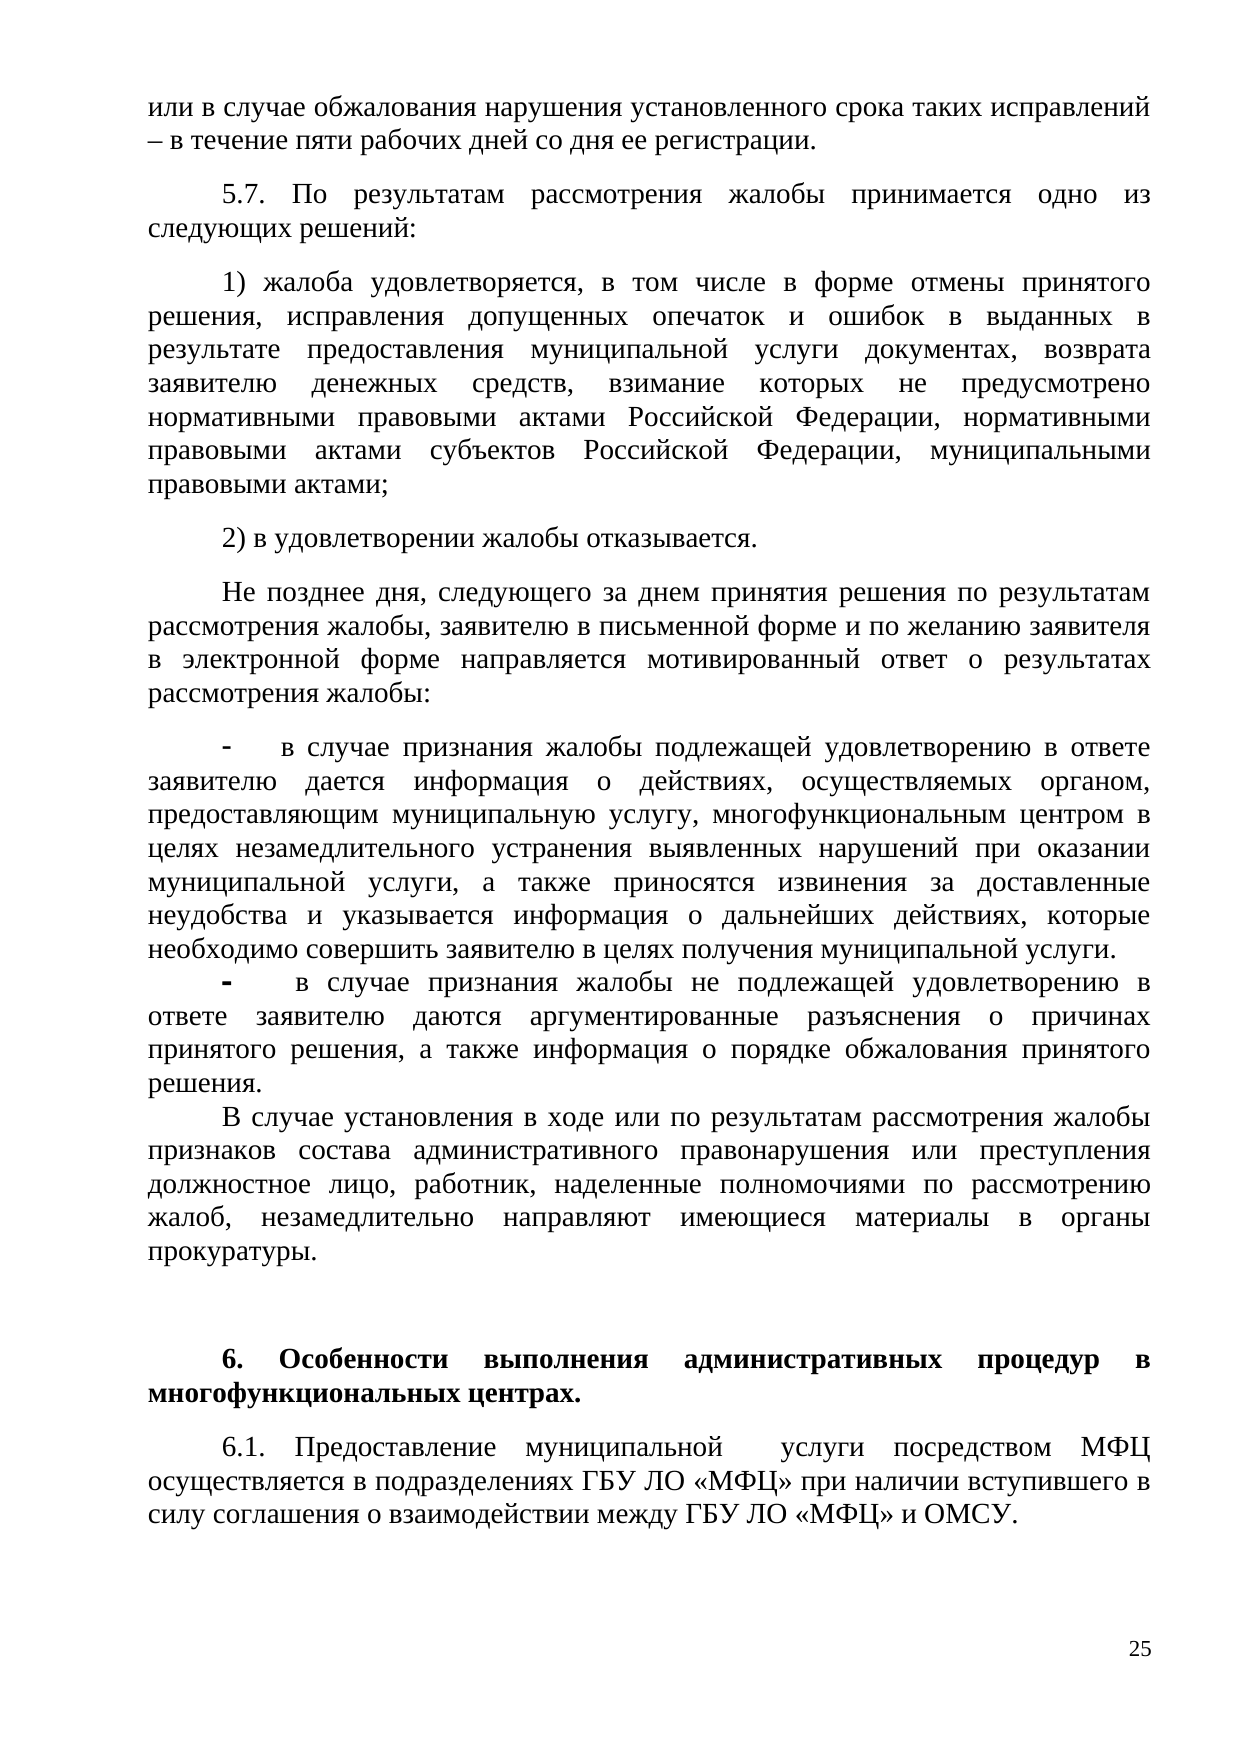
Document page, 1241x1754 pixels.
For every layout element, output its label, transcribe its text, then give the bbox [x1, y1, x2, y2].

text 2) в удовлетворении жалобы отказывается. [148, 520, 1152, 554]
text 6. Особенности выполнения административных процедур в многофункциональных центрах. [148, 1342, 1152, 1409]
text 5.7. По результатам рассмотрения жалобы принимается одно из следующих решений: [148, 177, 1152, 244]
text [148, 89, 1152, 156]
text Не позднее дня, следующего за днем принятия решения по результатам рассмотрения жалобы, заявителю в письменной форме и по желанию заявителя в электронной форме направляется мотивированный ответ о результатах рассмотрения жалобы: [148, 574, 1152, 709]
list в случае признания жалобы подлежащей удовлетворению в ответе заявителю дается информация о действиях, осуществляемых органом, предоставляющим муниципальную услугу, многофункциональным центром в целях незамедлительного устранения выявленных нарушений при оказании муниципальной услуги, а также приносятся извинения за доставленные неудобства и указывается информация о дальнейших действиях, которые необходимо совершить заявителю в целях получения муниципальной услуги. [148, 729, 1152, 964]
text В случае установления в ходе или по результатам рассмотрения жалобы признаков состава административного правонарушения или преступления должностное лицо, работник, наделенные полномочиями по рассмотрению жалоб, незамедлительно направляют имеющиеся материалы в органы прокуратуры. [148, 1099, 1152, 1266]
text 6.1. Предоставление муниципальной услуги посредством МФЦ осуществляется в подразделениях ГБУ ЛО «МФЦ» при наличии вступившего в силу соглашения о взаимодействии между ГБУ ЛО «МФЦ» и ОМСУ. [148, 1429, 1152, 1530]
text 1) жалоба удовлетворяется, в том числе в форме отмены принятого решения, исправления допущенных опечаток и ошибок в выданных в результате предоставления муниципальной услуги документах, возврата заявителю денежных средств, взимание которых не предусмотрено нормативными правовыми актами Российской Федерации, нормативными правовыми актами субъектов Российской Федерации, муниципальными правовыми актами; [148, 264, 1152, 499]
list в случае признания жалобы не подлежащей удовлетворению в ответе заявителю даются аргументированные разъяснения о причинах принятого решения, а также информация о порядке обжалования принятого решения. [148, 964, 1152, 1099]
